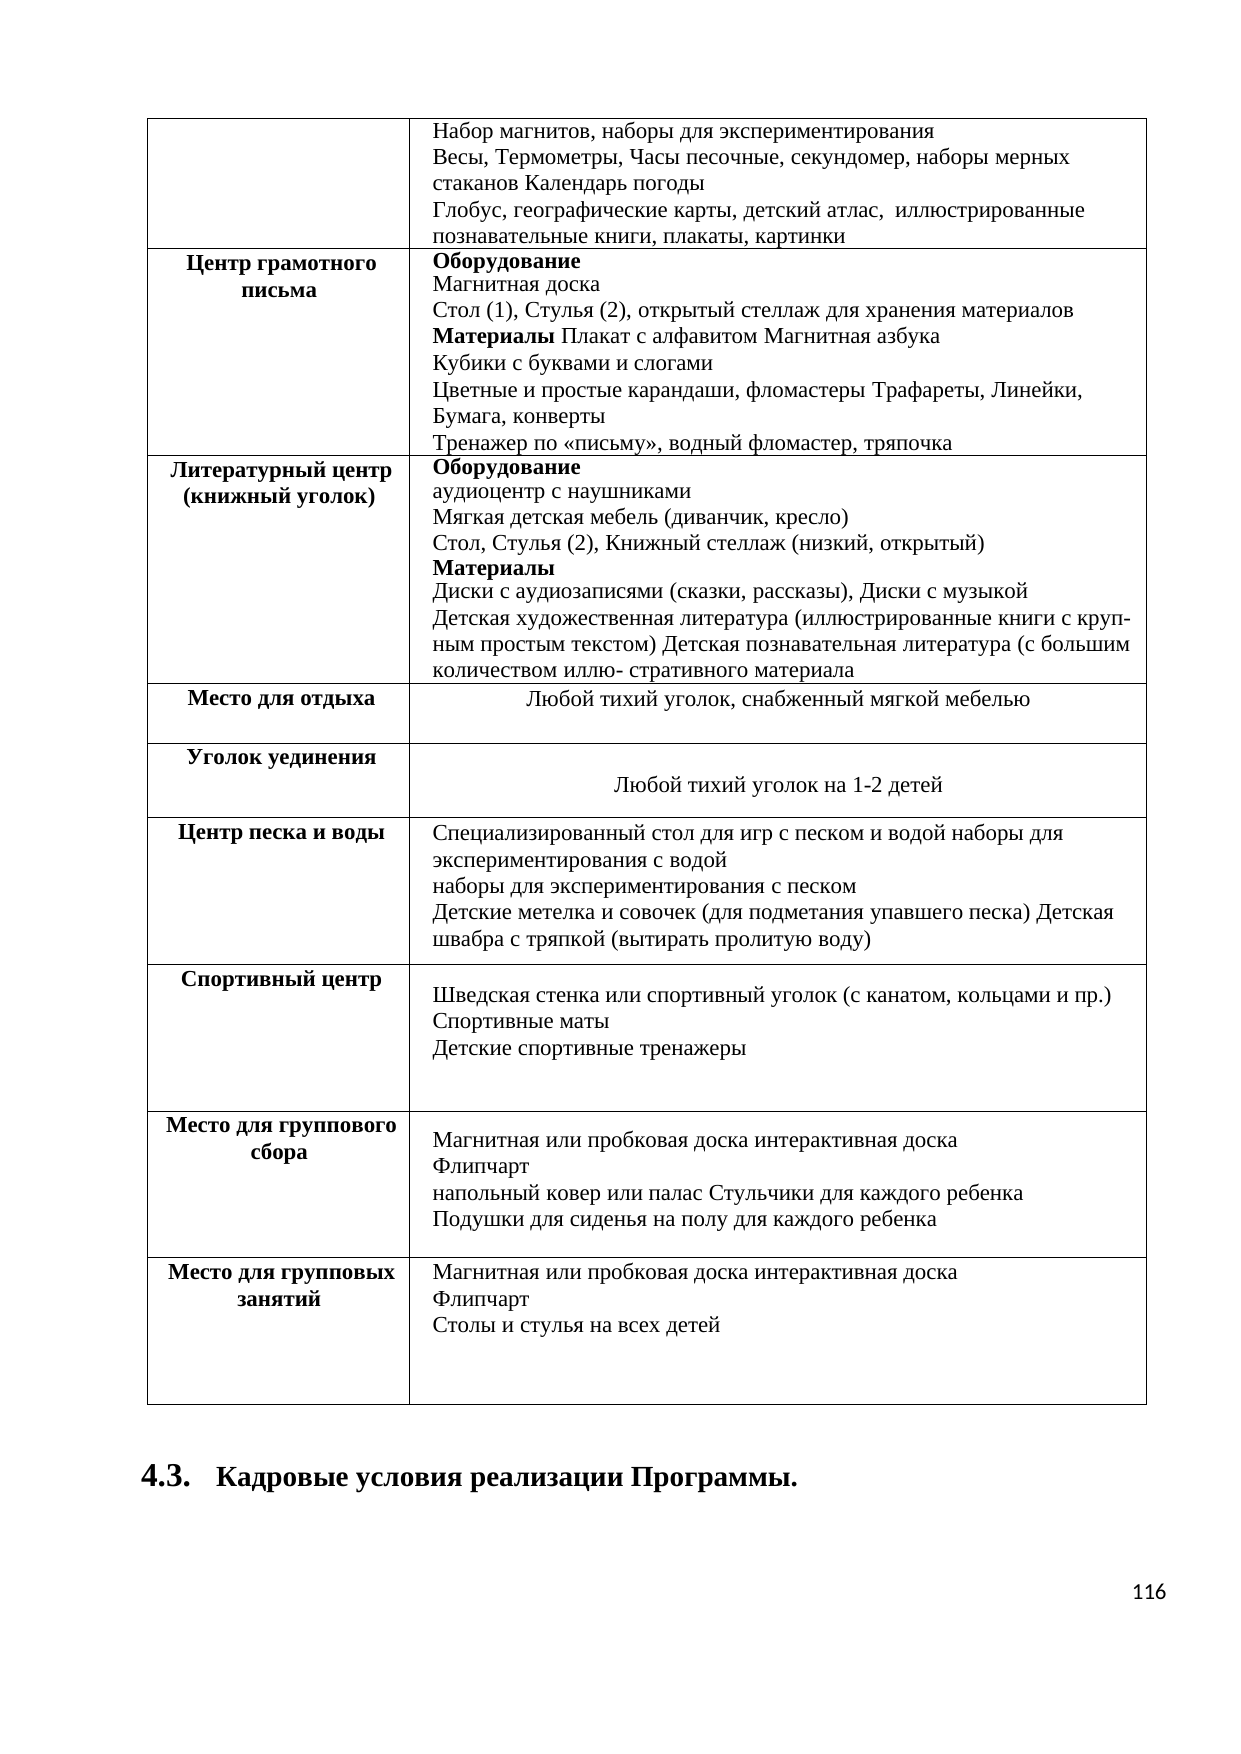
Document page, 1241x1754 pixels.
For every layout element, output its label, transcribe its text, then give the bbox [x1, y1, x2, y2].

table_cell Магнитная или пробковая доска интерактивная доска Флипчарт напольный ковер или палас Стульчики для каждого ребенка Подушки для сиденья на полу для каждого ребенка [410, 1112, 1146, 1257]
table_cell Специализированный стол для игр с песком и водой наборы для экспериментирования с водой наборы для экспериментирования с песком Детские метелка и совочек (для подметания упавшего песка) Детская швабра с тряпкой (вытирать пролитую воду) [410, 818, 1146, 964]
table_cell Оборудование Магнитная доска Стол (1), Стулья (2), открытый стеллаж для хранения материалов Материалы Плакат с алфавитом Магнитная азбука Кубики с буквами и слогами Цветные и простые карандаши, фломастеры Трафареты, Линейки, Бумага, конверты Тренажер по «письму», водный фломастер, тряпочка [410, 249, 1146, 455]
table_cell Центр грамотного письма [148, 249, 409, 455]
table_cell Любой тихий уголок на 1-2 детей [410, 744, 1146, 817]
table_cell Уголок уединения [148, 744, 409, 817]
table_cell Литературный центр (книжный уголок) [148, 456, 409, 683]
table_cell Место для групповых занятий [148, 1258, 409, 1404]
table_cell Любой тихий уголок, снабженный мягкой мебелью [410, 684, 1146, 742]
list Кадровые условия реализации Программы. [141, 1455, 1166, 1493]
table_cell Оборудование аудиоцентр с наушниками Мягкая детская мебель (диванчик, кресло) Стол, Стулья (2), Книжный стеллаж (низкий, открытый) Материалы Диски с аудиозаписями (сказки, рассказы), Диски с музыкой Детская художественная литература (иллюстрированные книги с круп- ным простым текстом) Детская познавательная литература (с большим количеством иллю- стративного материала [410, 456, 1146, 683]
table_cell Магнитная или пробковая доска интерактивная доска Флипчарт Столы и стулья на всех детей [410, 1258, 1146, 1404]
table_cell Шведская стенка или спортивный уголок (с канатом, кольцами и пр.) Спортивные маты Детские спортивные тренажеры [410, 965, 1146, 1111]
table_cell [148, 119, 409, 248]
table_cell Место для отдыха [148, 684, 409, 742]
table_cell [410, 119, 1146, 248]
table_cell Место для группового сбора [148, 1112, 409, 1257]
table_cell Центр песка и воды [148, 818, 409, 964]
table_cell Спортивный центр [148, 965, 409, 1111]
